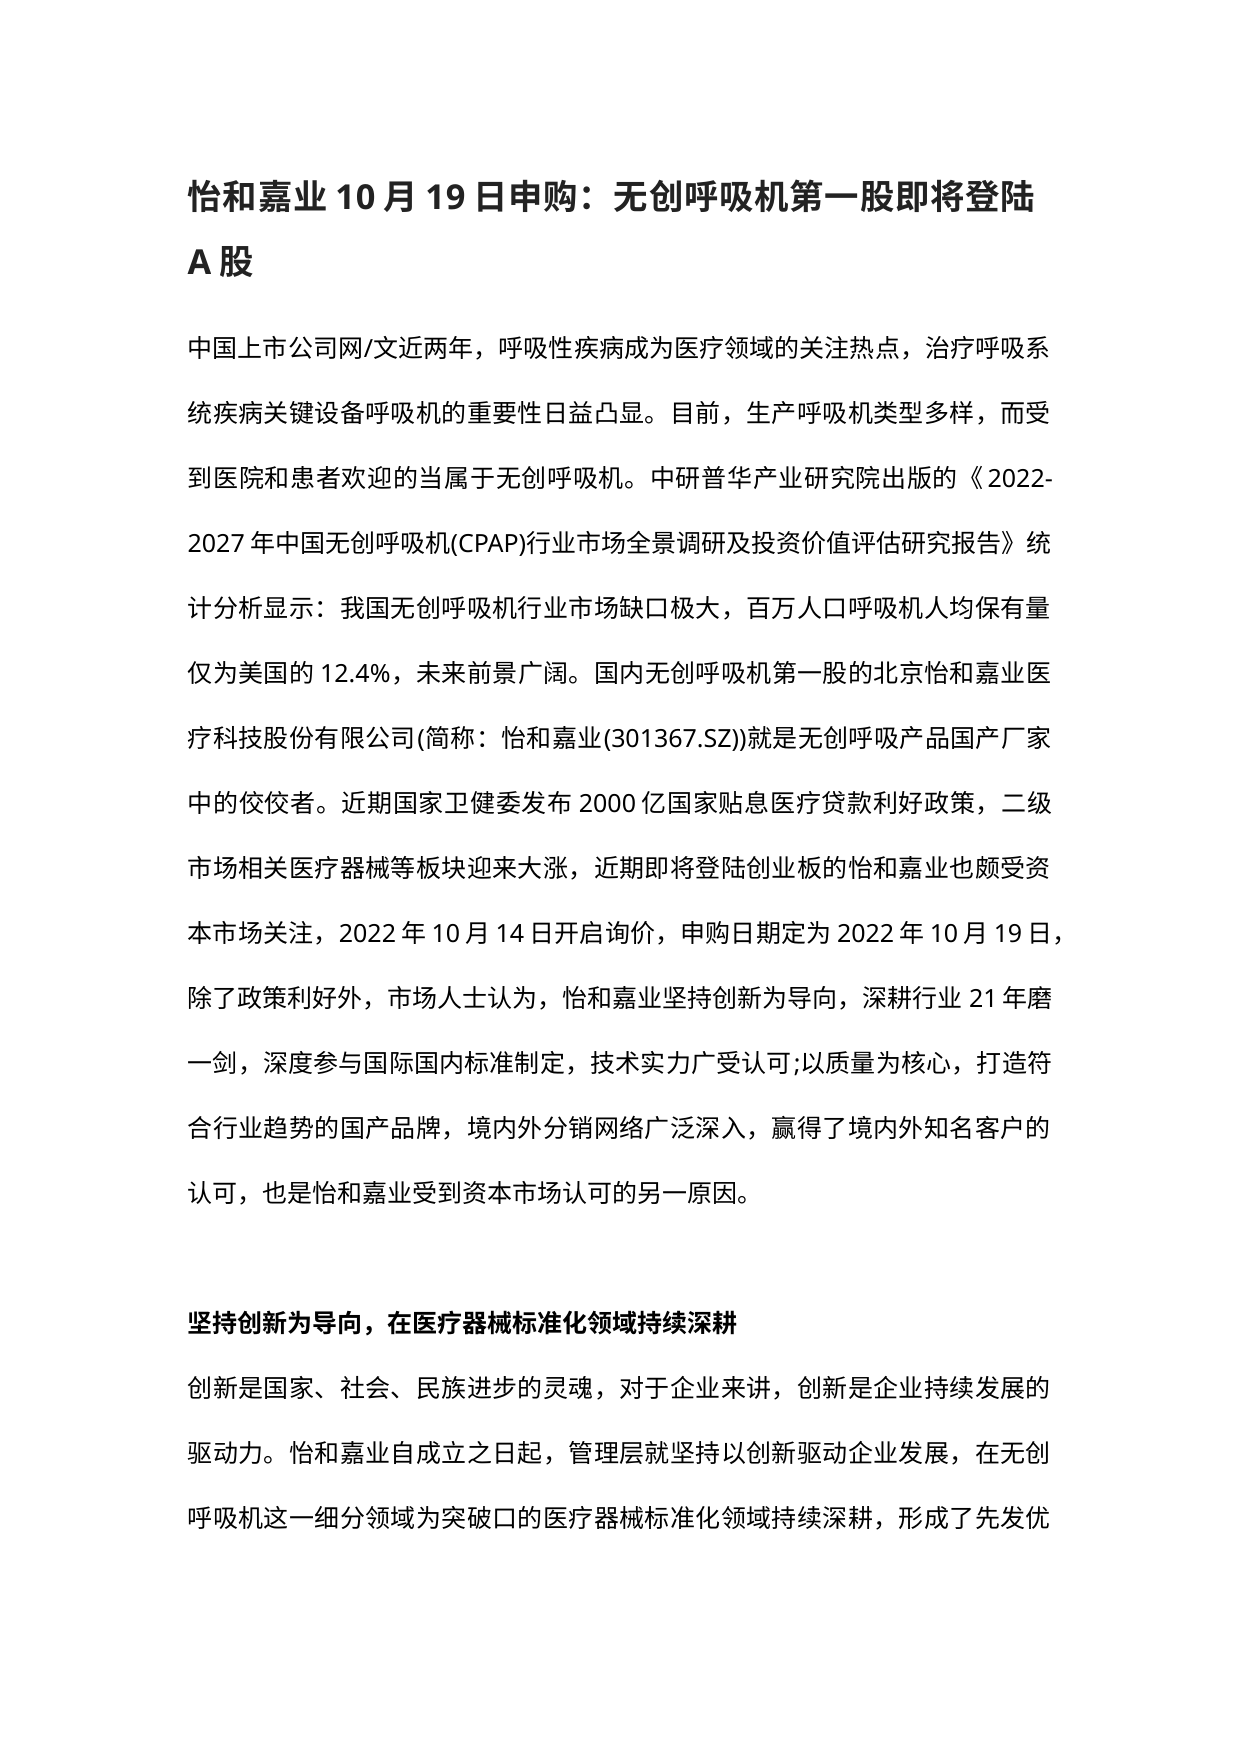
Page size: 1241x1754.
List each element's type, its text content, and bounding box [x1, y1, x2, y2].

subtitle 怡和嘉业10月19日申购：无创呼吸机第一股即将登陆A股 [187, 162, 1053, 292]
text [187, 1354, 1053, 1549]
text 中国上市公司网/文近两年，呼吸性疾病成为医疗领域的关注热点，治疗呼吸系统疾病关键设备呼吸机的重要性日益凸显。目前，生产呼吸机类型多样，而受到医院和患者欢迎的当属于无创呼吸机。中研普华产业研究院出版的《2022-2027年中国无创呼吸机(CPAP)行业市场全景调研及投资价值评估研究报告》统计分析显示：我国无创呼吸机行业市场缺口极大，百万人口呼吸机人均保有量仅为美国的12.4%，未来前景广阔。国内无创呼吸机第一股的北京怡和嘉业医疗科技股份有限公司(简称：怡和嘉业(301367.SZ))就是无创呼吸产品国产厂家中的佼佼者。近期国家卫健委发布2000亿国家贴息医疗贷款利好政策，二级市场相关医疗器械等板块迎来大涨，近期即将登陆创业板的怡和嘉业也颇受资本市场关注，2022年10月14日开启询价，申购日期定为2022年10月19日，除了政策利好外，市场人士认为，怡和嘉业坚持创新为导向，深耕行业21年磨一剑，深度参与国际国内标准制定，技术实力广受认可;以质量为核心，打造符合行业趋势的国产品牌，境内外分销网络广泛深入，赢得了境内外知名客户的认可，也是怡和嘉业受到资本市场认可的另一原因。 [187, 314, 1053, 1224]
text 坚持创新为导向，在医疗器械标准化领域持续深耕 [187, 1289, 1053, 1354]
